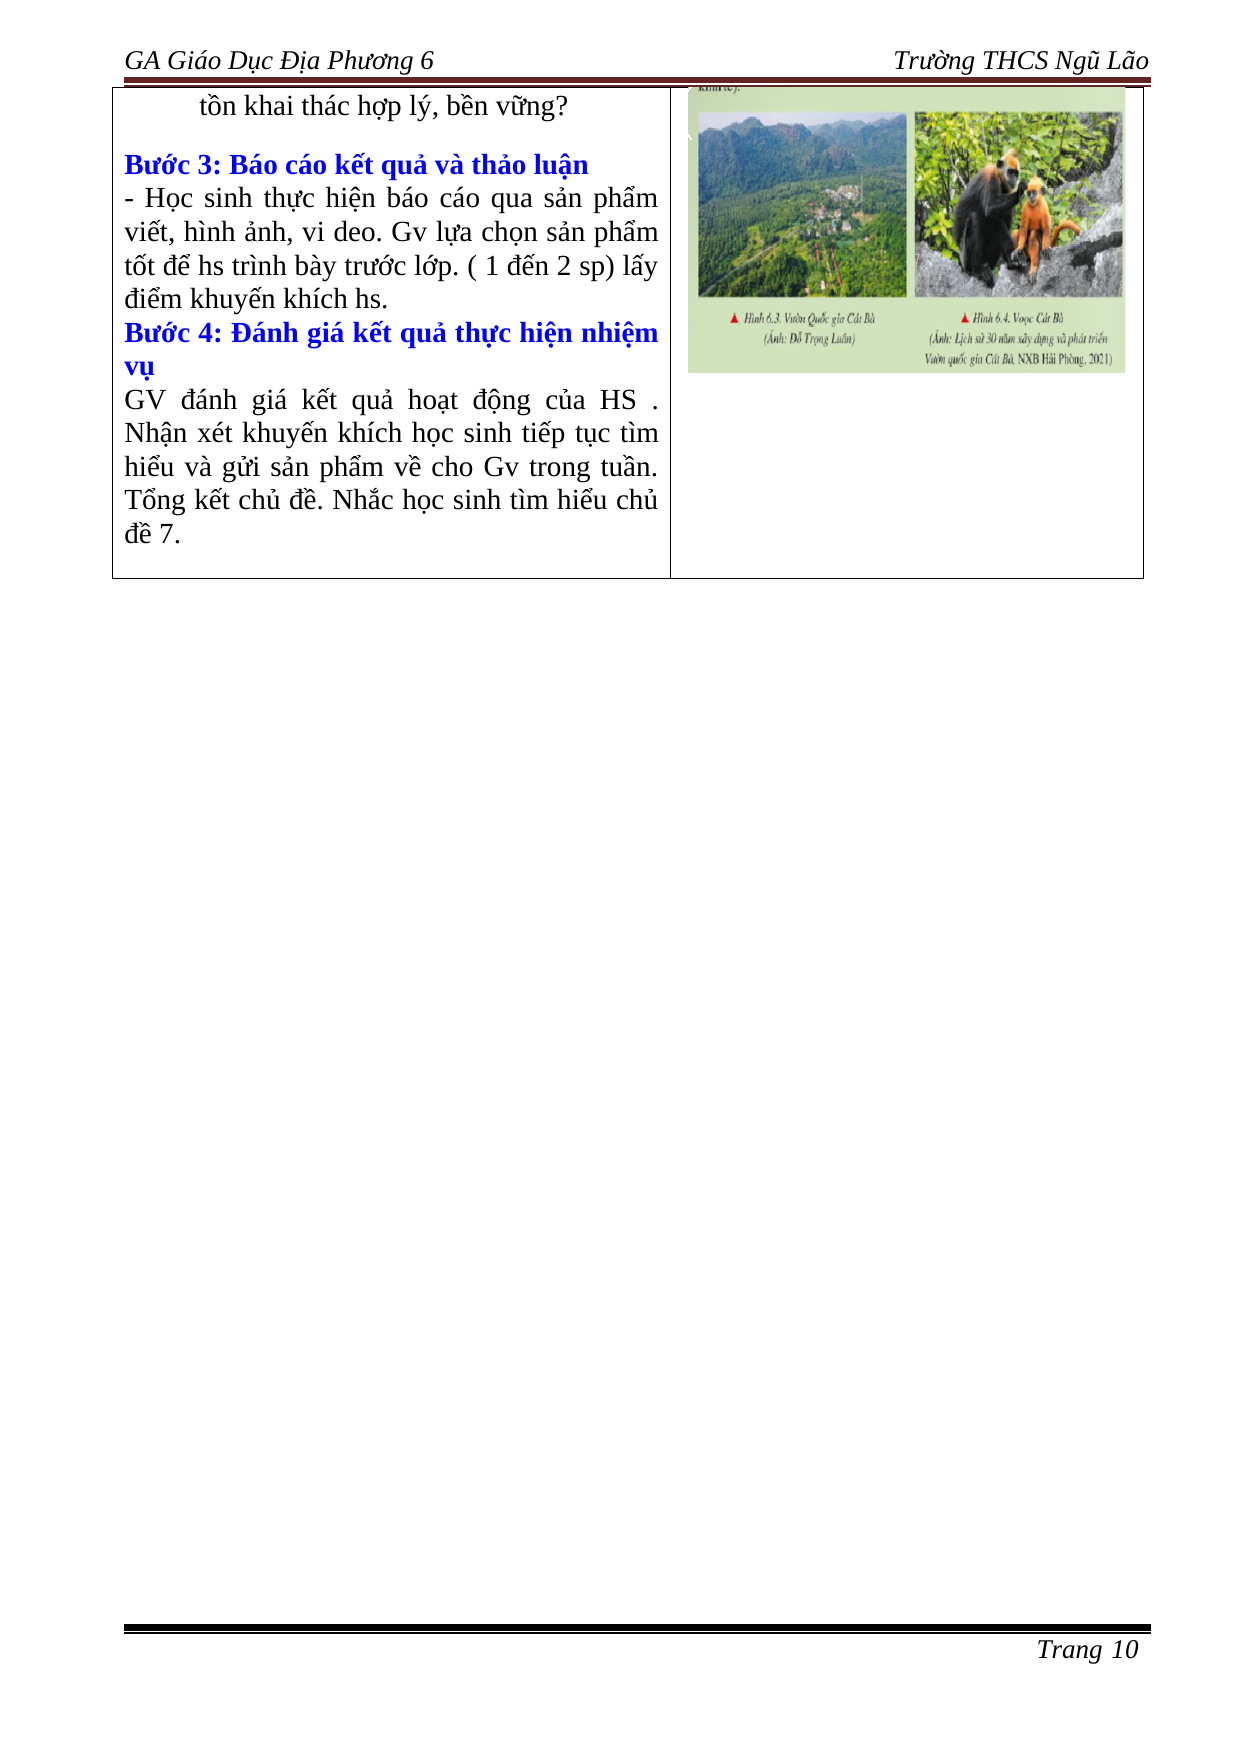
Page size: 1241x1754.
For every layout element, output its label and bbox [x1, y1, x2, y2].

table_cell [671, 88, 1143, 578]
table_cell [113, 88, 670, 578]
picture [688, 87, 1126, 373]
